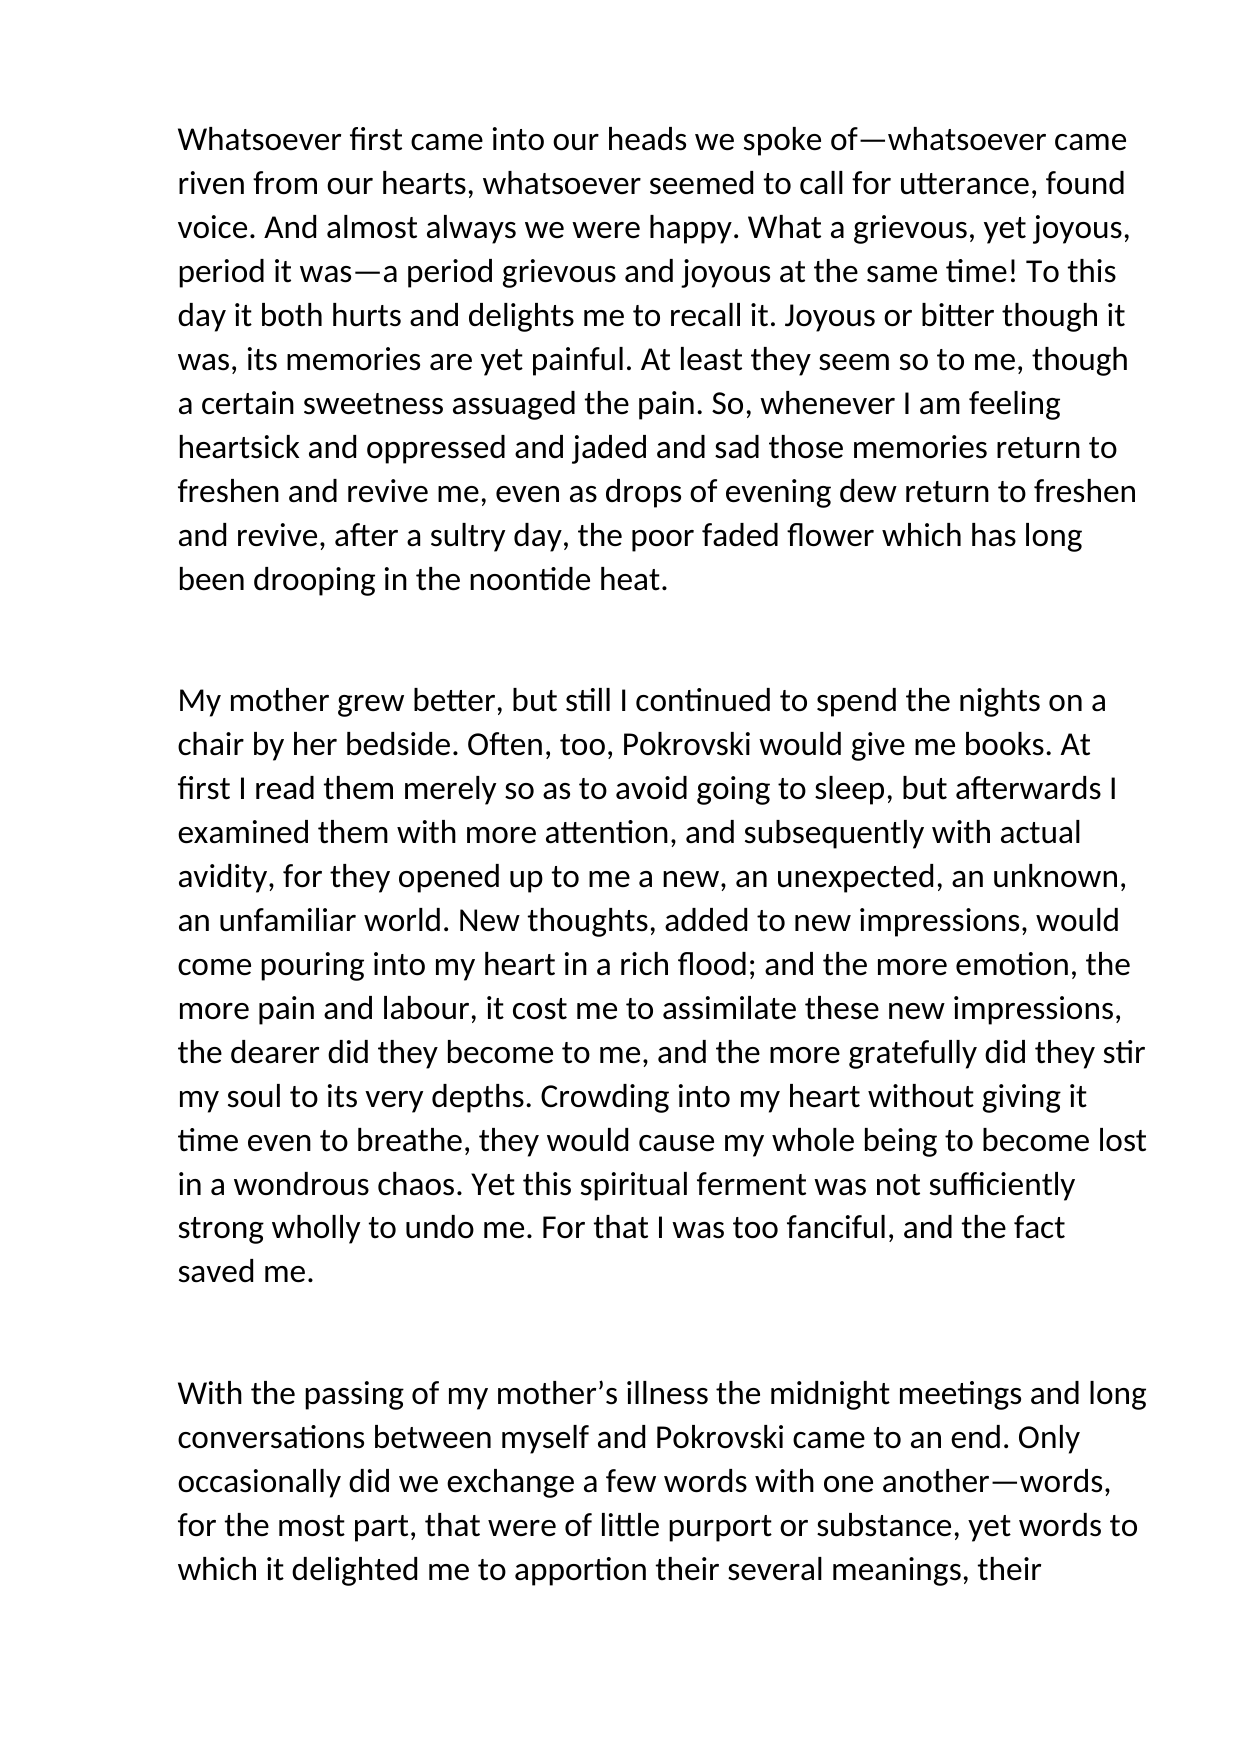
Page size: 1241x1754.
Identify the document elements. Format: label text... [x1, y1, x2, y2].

text My mother grew better, but still I continued to spend the nights on a chair by her bedside. Often, too, Pokrovski would give me books. At first I read them merely so as to avoid going to sleep, but afterwards I examined them with more attention, and subsequently with actual avidity, for they opened up to me a new, an unexpected, an unknown, an unfamiliar world. New thoughts, added to new impressions, would come pouring into my heart in a rich flood; and the more emotion, the more pain and labour, it cost me to assimilate these new impressions, the dearer did they become to me, and the more gratefully did they stir my soul to its very depths. Crowding into my heart without giving it time even to breathe, they would cause my whole being to become lost in a wondrous chaos. Yet this spiritual ferment was not sufficiently strong wholly to undo me. For that I was too fanciful, and the fact saved me. [177, 679, 1152, 1291]
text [177, 1372, 1152, 1588]
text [177, 118, 1152, 598]
